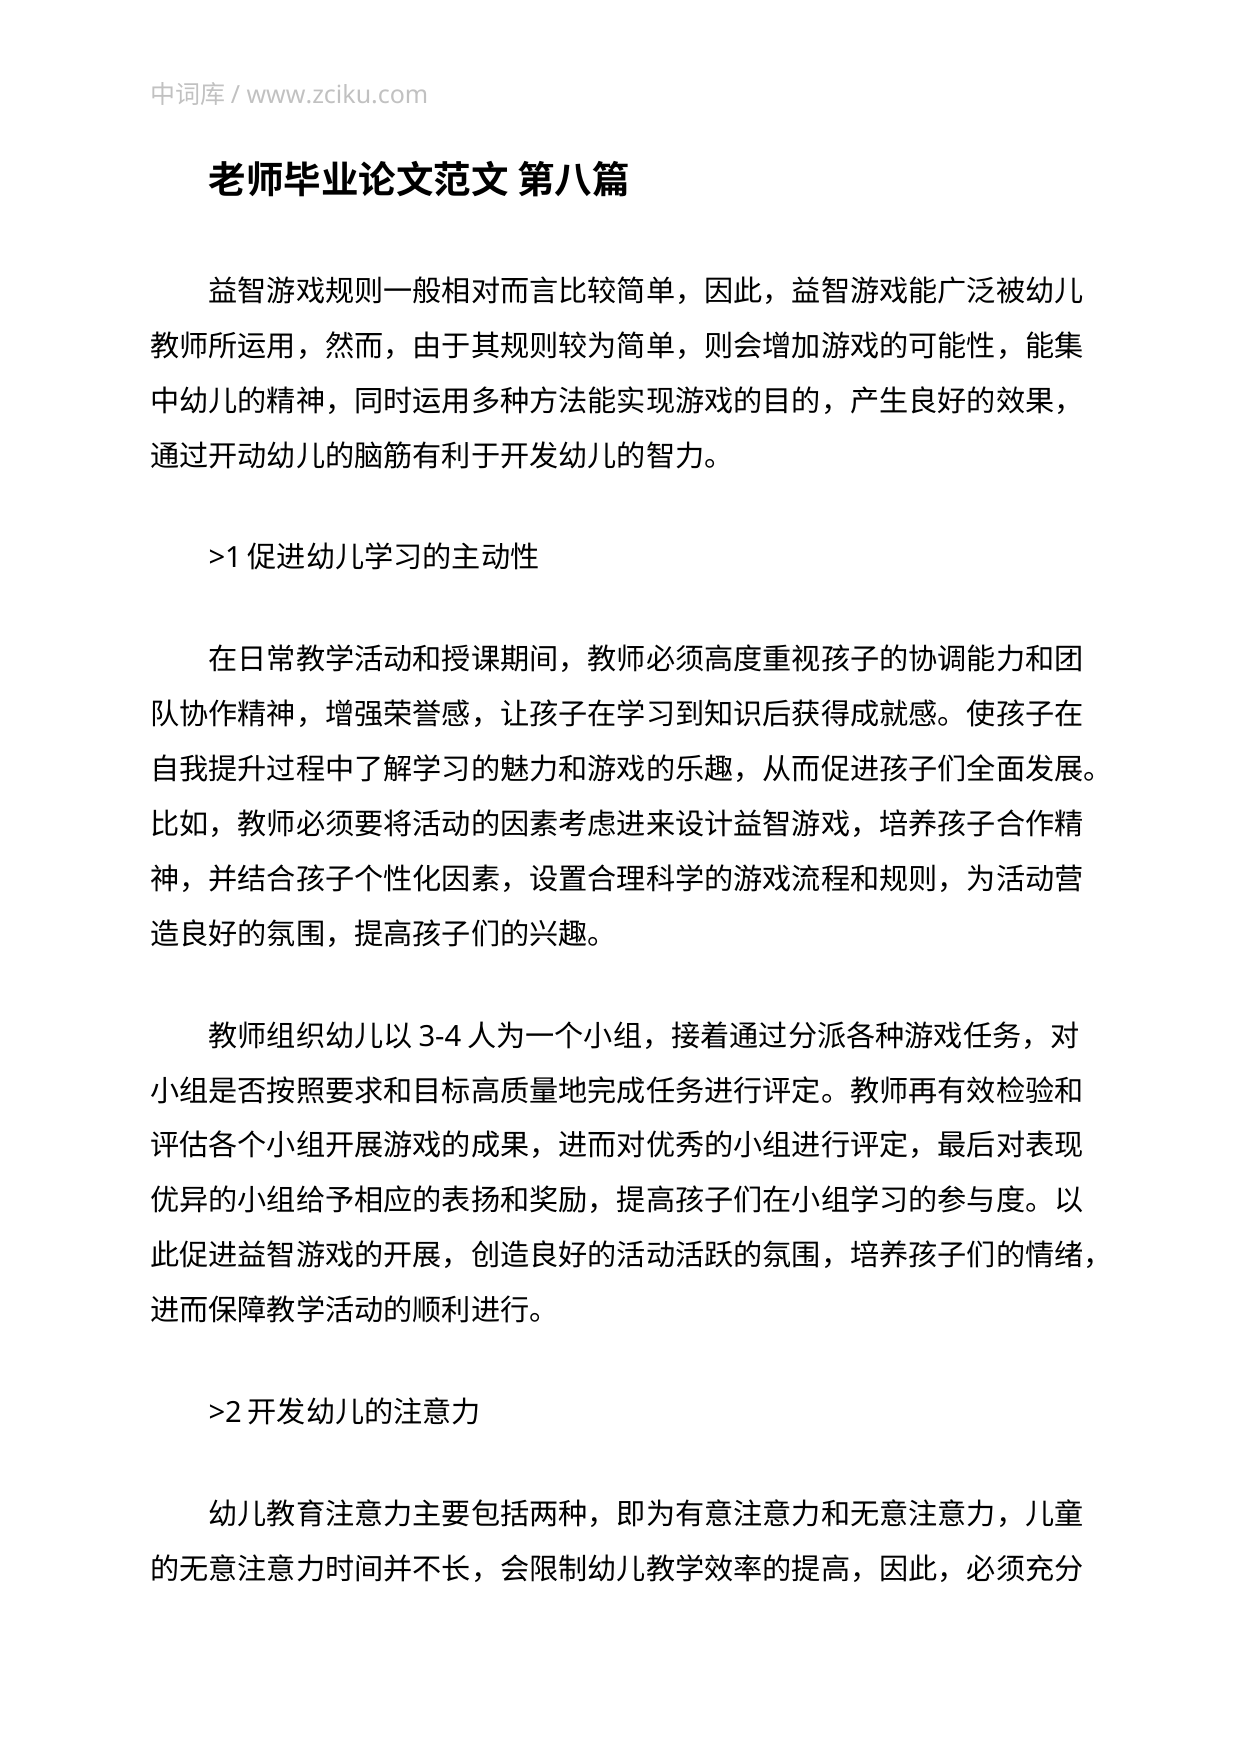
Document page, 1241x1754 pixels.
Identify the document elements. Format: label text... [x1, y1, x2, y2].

text 老师毕业论文范文 第八篇 [150, 150, 1090, 204]
text >2开发幼儿的注意力 [150, 1388, 1090, 1431]
text 教师组织幼儿以3-4人为一个小组，接着通过分派各种游戏任务，对小组是否按照要求和目标高质量地完成任务进行评定。教师再有效检验和评估各个小组开展游戏的成果，进而对优秀的小组进行评定，最后对表现优异的小组给予相应的表扬和奖励，提高孩子们在小组学习的参与度。以此促进益智游戏的开展，创造良好的活动活跃的氛围，培养孩子们的情绪，进而保障教学活动的顺利进行。 [150, 1012, 1090, 1329]
text >1促进幼儿学习的主动性 [150, 534, 1090, 576]
text 在日常教学活动和授课期间，教师必须高度重视孩子的协调能力和团队协作精神，增强荣誉感，让孩子在学习到知识后获得成就感。使孩子在自我提升过程中了解学习的魅力和游戏的乐趣，从而促进孩子们全面发展。比如，教师必须要将活动的因素考虑进来设计益智游戏，培养孩子合作精神，并结合孩子个性化因素，设置合理科学的游戏流程和规则，为活动营造良好的氛围，提高孩子们的兴趣。 [150, 636, 1090, 953]
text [150, 1490, 1090, 1588]
text 益智游戏规则一般相对而言比较简单，因此，益智游戏能广泛被幼儿教师所运用，然而，由于其规则较为简单，则会增加游戏的可能性，能集中幼儿的精神，同时运用多种方法能实现游戏的目的，产生良好的效果，通过开动幼儿的脑筋有利于开发幼儿的智力。 [150, 267, 1090, 474]
